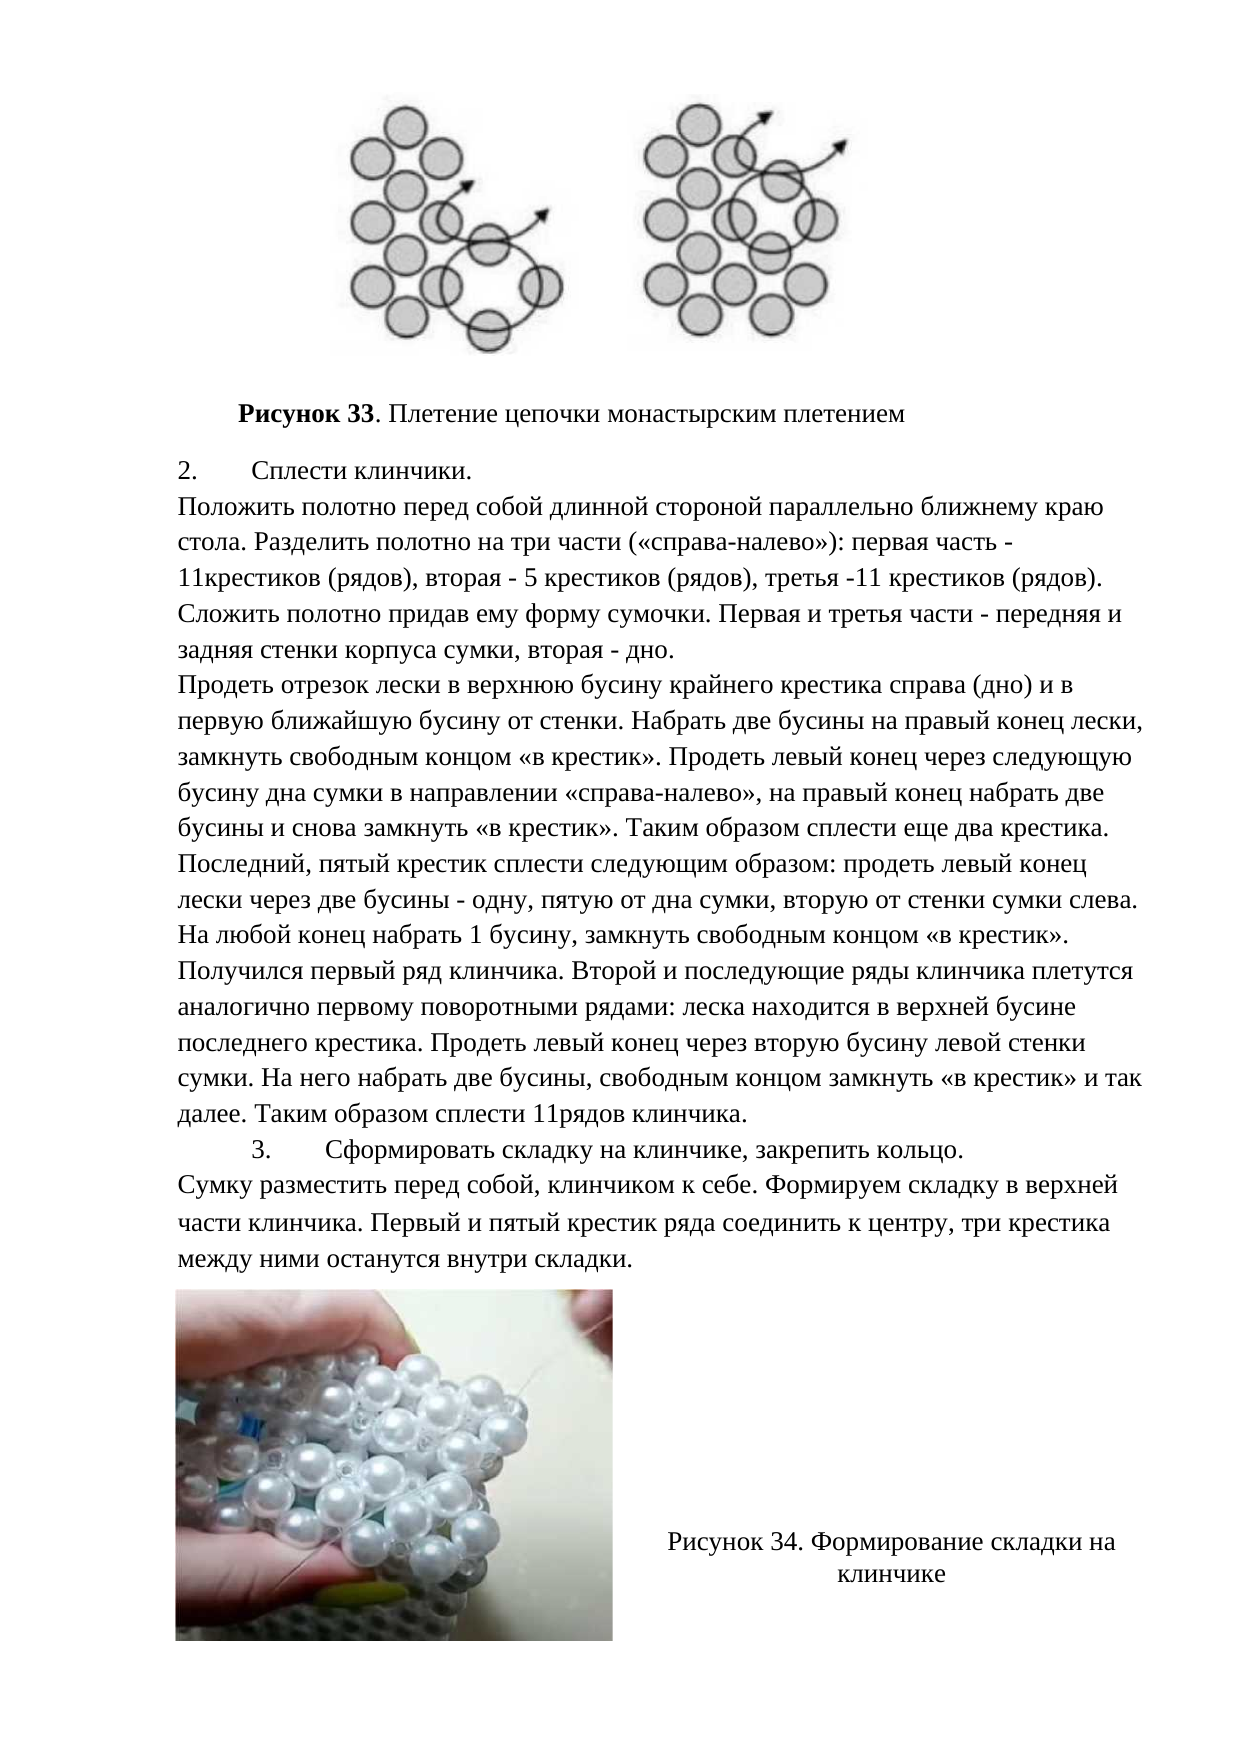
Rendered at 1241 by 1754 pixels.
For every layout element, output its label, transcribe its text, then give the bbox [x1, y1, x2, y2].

picture [175, 1289, 613, 1641]
text Сумку разместить перед собой, клинчиком к себе. Формируем складку в верхней части клинчика. Первый и пятый крестик ряда соединить к центру, три крестика между ними останутся внутри складки. [177, 1169, 1152, 1273]
text Рисунок 34. Формирование складки на клинчике [613, 1526, 1152, 1588]
text 3. Сформировать складку на клинчике, закрепить кольцо. [177, 1133, 1152, 1164]
picture [627, 94, 874, 354]
picture [322, 84, 582, 356]
text Рисунок 33. Плетение цепочки монастырским плетением [177, 397, 1152, 429]
text 2. Сплести клинчики. [177, 454, 1152, 485]
text Положить полотно перед собой длинной стороной параллельно ближнему краю стола. Разделить полотно на три части («справа-налево»): первая часть - 11крестиков (рядов), вторая - 5 крестиков (рядов), третья -11 крестиков (рядов). Сложить полотно придав ему форму сумочки. Первая и третья части - передняя и задняя стенки корпуса сумки, вторая - дно. [177, 490, 1152, 664]
text Продеть отрезок лески в верхнюю бусину крайнего крестика справа (дно) и в первую ближайшую бусину от стенки. Набрать две бусины на правый конец лески, замкнуть свободным концом «в крестик». Продеть левый конец через следующую бусину дна сумки в направлении «справа-налево», на правый конец набрать две бусины и снова замкнуть «в крестик». Таким образом сплести еще два крестика. Последний, пятый крестик сплести следующим образом: продеть левый конец лески через две бусины - одну, пятую от дна сумки, вторую от стенки сумки слева. На любой конец набрать 1 бусину, замкнуть свободным концом «в крестик». Получился первый ряд клинчика. Второй и последующие ряды клинчика плетутся аналогично первому поворотными рядами: леска находится в верхней бусине последнего крестика. Продеть левый конец через вторую бусину левой стенки сумки. На него набрать две бусины, свободным концом замкнуть «в крестик» и так далее. Таким образом сплести 11рядов клинчика. [177, 668, 1152, 1128]
